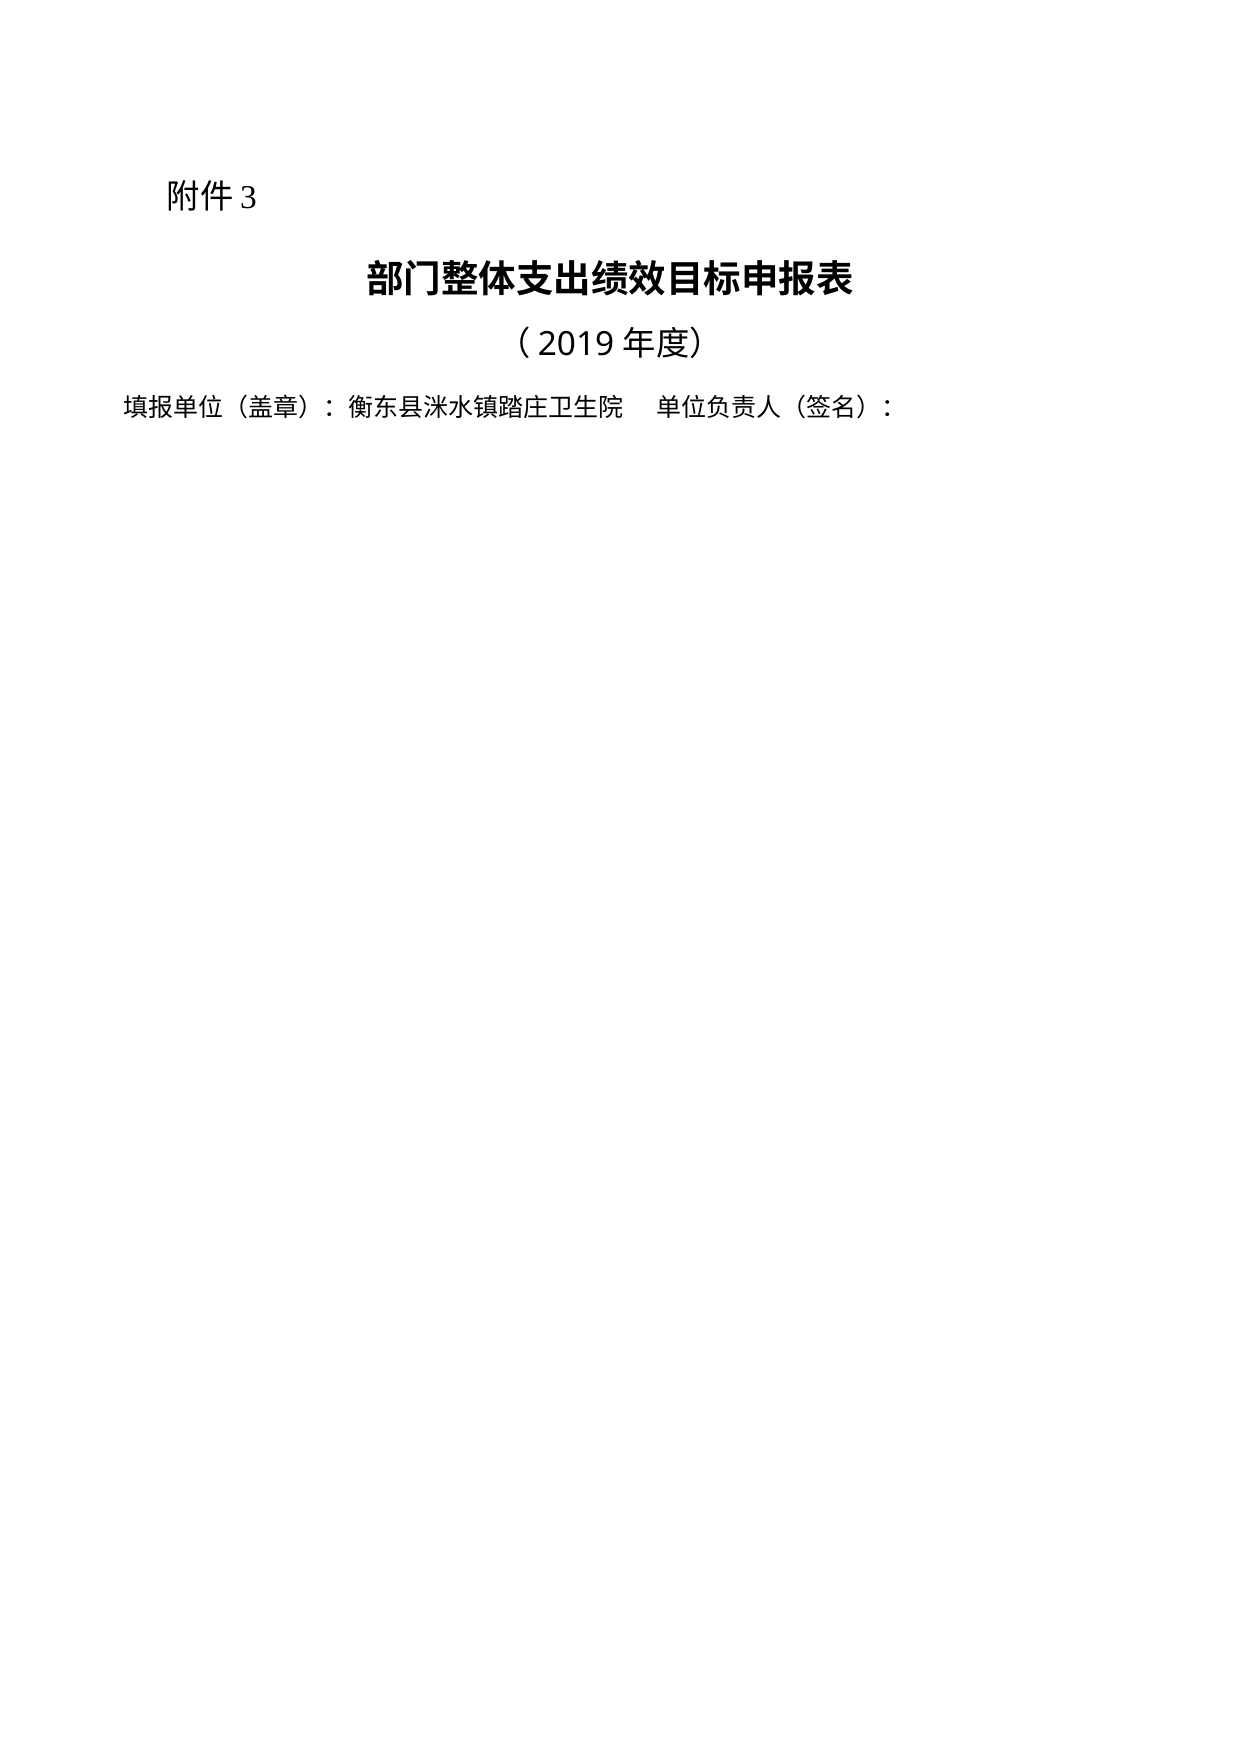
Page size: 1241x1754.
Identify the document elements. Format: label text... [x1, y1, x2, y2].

text 部门整体支出绩效目标申报表 （ 2019 年度） [167, 243, 1053, 373]
text 填报单位（盖章）：衡东县洣水镇踏庄卫生院 单位负责人（签名）： [123, 373, 1053, 438]
text 附件3 [167, 162, 1053, 227]
